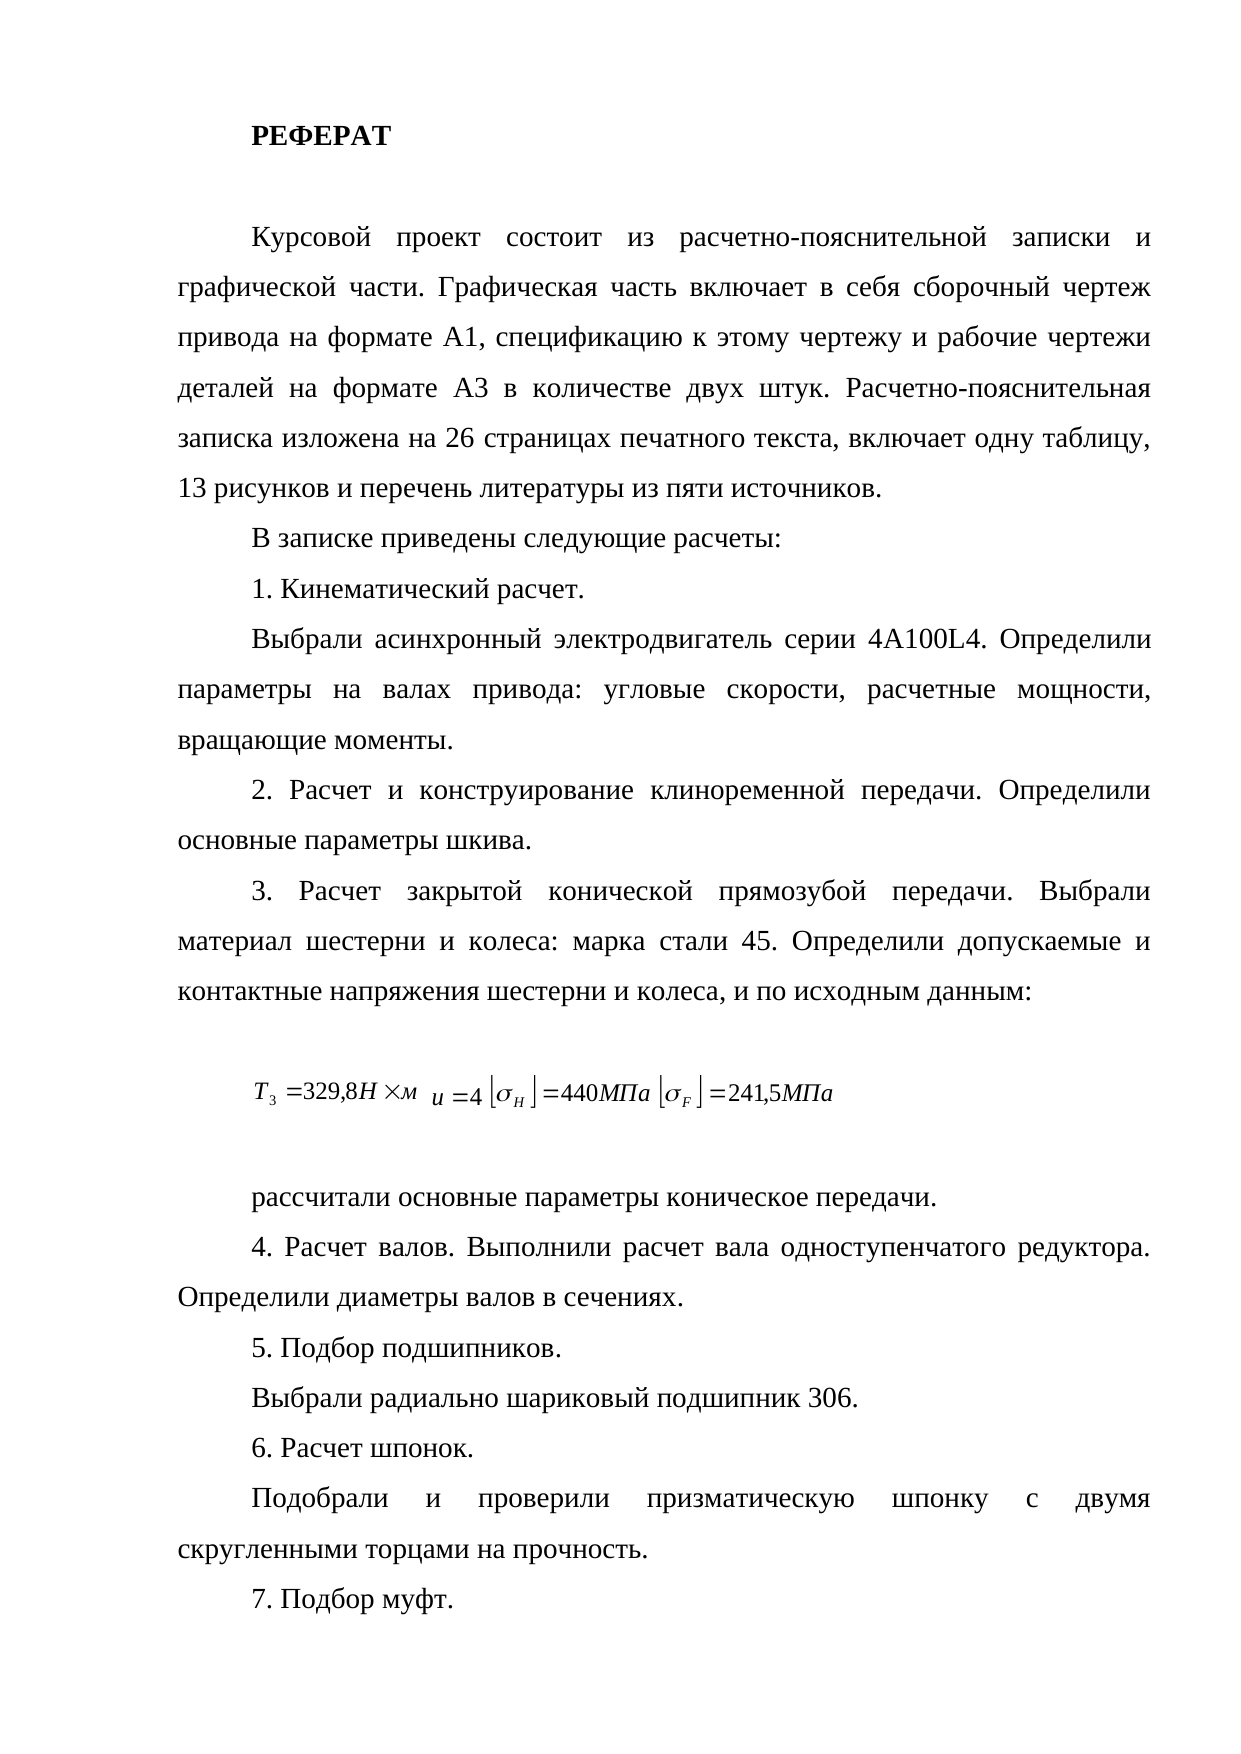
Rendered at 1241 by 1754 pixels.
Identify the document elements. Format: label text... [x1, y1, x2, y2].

text 7. Подбор муфт. [177, 1581, 1152, 1615]
text 4. Расчет валов. Выполнили расчет вала одноступенчатого редуктора. Определили диаметры валов в сечениях. [177, 1229, 1152, 1313]
text Подобрали и проверили призматическую шпонку с двумя скругленными торцами на прочность. [177, 1481, 1152, 1564]
text Выбрали радиально шариковый подшипник 306. [177, 1380, 1152, 1413]
text 6. Расчет шпонок. [177, 1430, 1152, 1464]
text Курсовой проект состоит из расчетно-пояснительной записки и графической части. Графическая часть включает в себя сборочный чертеж привода на формате A1, спецификацию к этому чертежу и рабочие чертежи деталей на формате A3 в количестве двух штук. Расчетно-пояснительная записка изложена на 26 страницах печатного текста, включает одну таблицу, 13 рисунков и перечень литературы из пяти источников. [177, 219, 1152, 504]
text 2. Расчет и конструирование клиноременной передачи. Определили основные параметры шкива. [177, 772, 1152, 856]
text рассчитали основные параметры коническое передачи. [177, 1179, 1152, 1212]
text РЕФЕРАТ [177, 118, 1152, 152]
text 5. Подбор подшипников. [177, 1330, 1152, 1363]
text Выбрали асинхронный электродвигатель серии 4A100L4. Определили параметры на валах привода: угловые скорости, расчетные мощности, вращающие моменты. [177, 621, 1152, 755]
text 3. Расчет закрытой конической прямозубой передачи. Выбрали материал шестерни и колеса: марка стали 45. Определили допускаемые и контактные напряжения шестерни и колеса, и по исходным данным: [177, 873, 1152, 1007]
text 1. Кинематический расчет. [177, 571, 1152, 604]
text В записке приведены следующие расчеты: [177, 521, 1152, 554]
